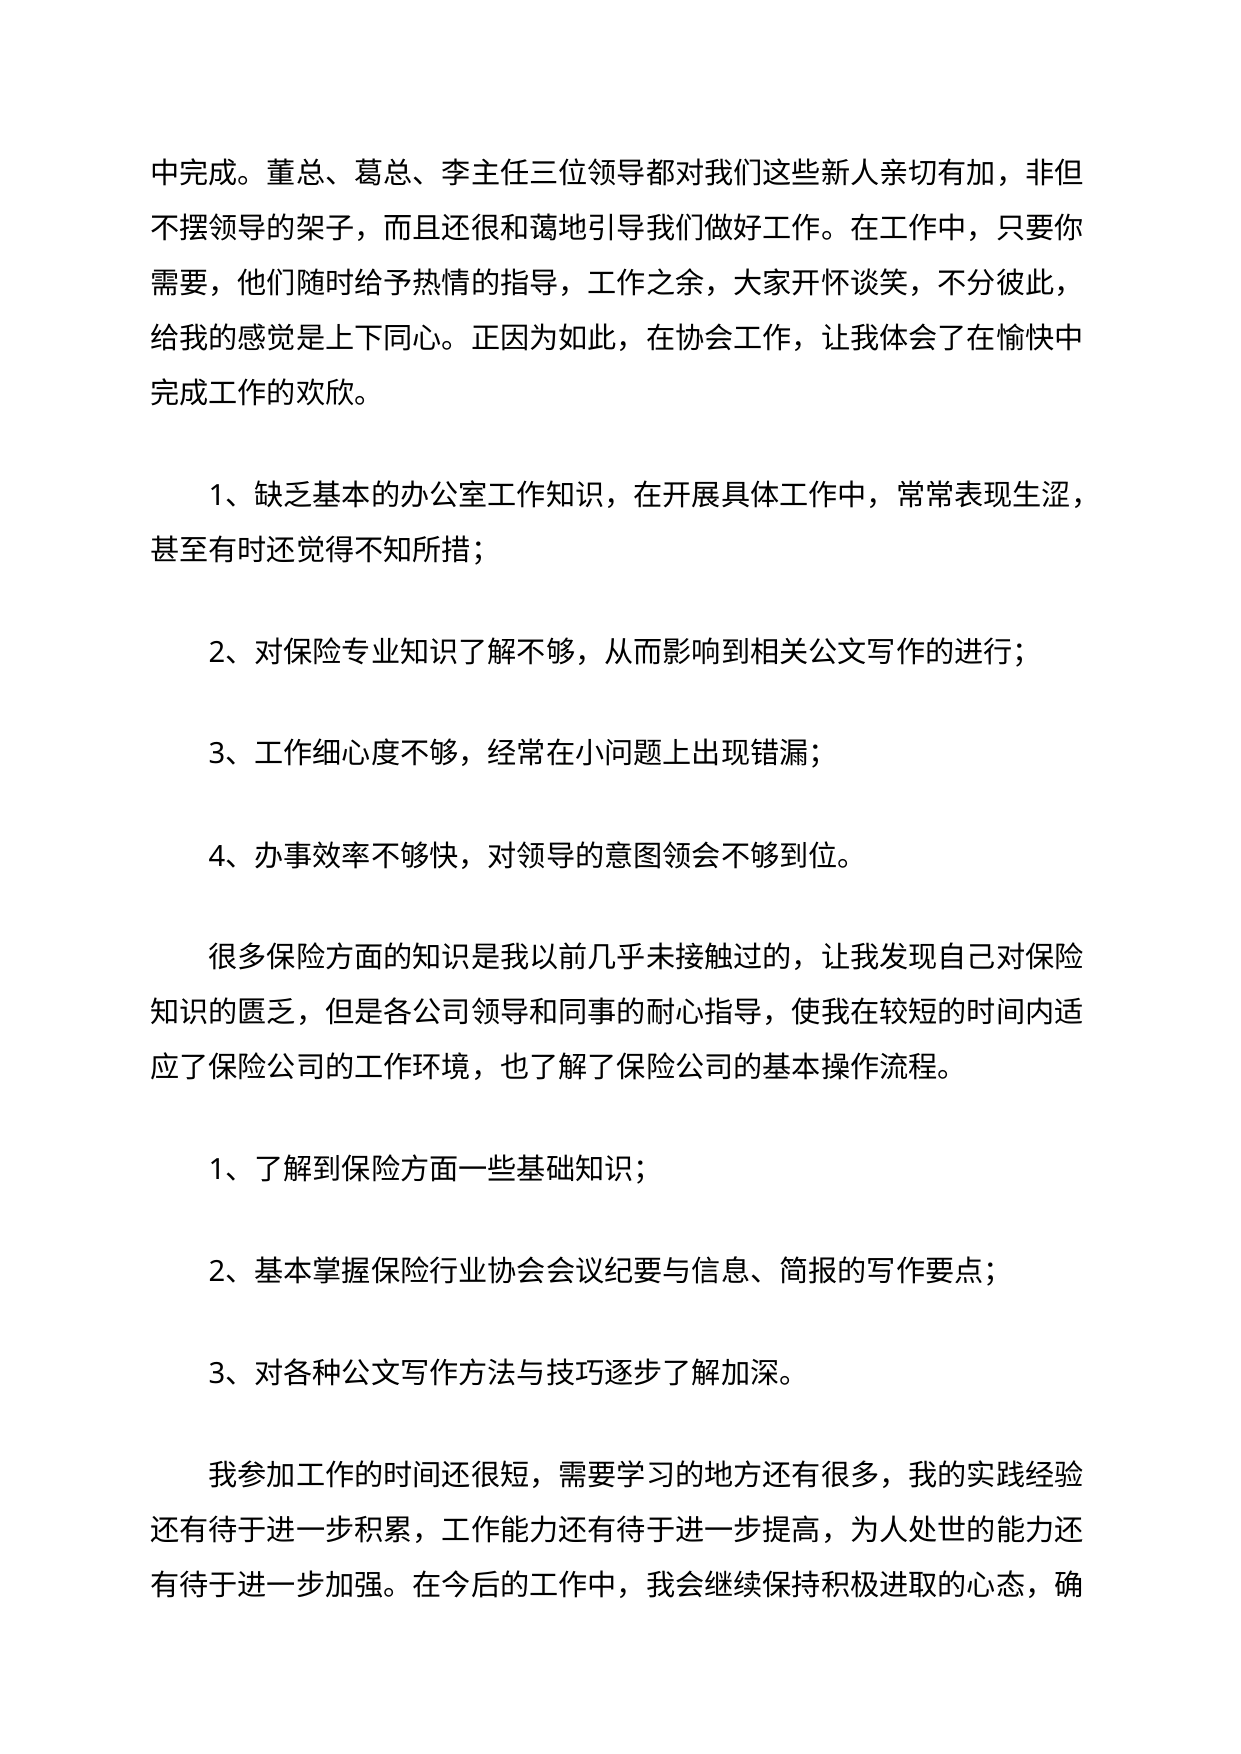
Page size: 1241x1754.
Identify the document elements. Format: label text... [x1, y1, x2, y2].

text 1、了解到保险方面一些基础知识； [150, 1146, 1090, 1188]
text 3、工作细心度不够，经常在小问题上出现错漏； [150, 730, 1090, 772]
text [150, 1452, 1090, 1604]
text 4、办事效率不够快，对领导的意图领会不够到位。 [150, 832, 1090, 874]
text 2、基本掌握保险行业协会会议纪要与信息、简报的写作要点； [150, 1248, 1090, 1290]
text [150, 150, 1090, 412]
text 很多保险方面的知识是我以前几乎未接触过的，让我发现自己对保险知识的匮乏，但是各公司领导和同事的耐心指导，使我在较短的时间内适应了保险公司的工作环境，也了解了保险公司的基本操作流程。 [150, 934, 1090, 1086]
text 2、对保险专业知识了解不够，从而影响到相关公文写作的进行； [150, 628, 1090, 671]
text 3、对各种公文写作方法与技巧逐步了解加深。 [150, 1349, 1090, 1392]
text 1、缺乏基本的办公室工作知识，在开展具体工作中，常常表现生涩，甚至有时还觉得不知所措； [150, 471, 1090, 569]
